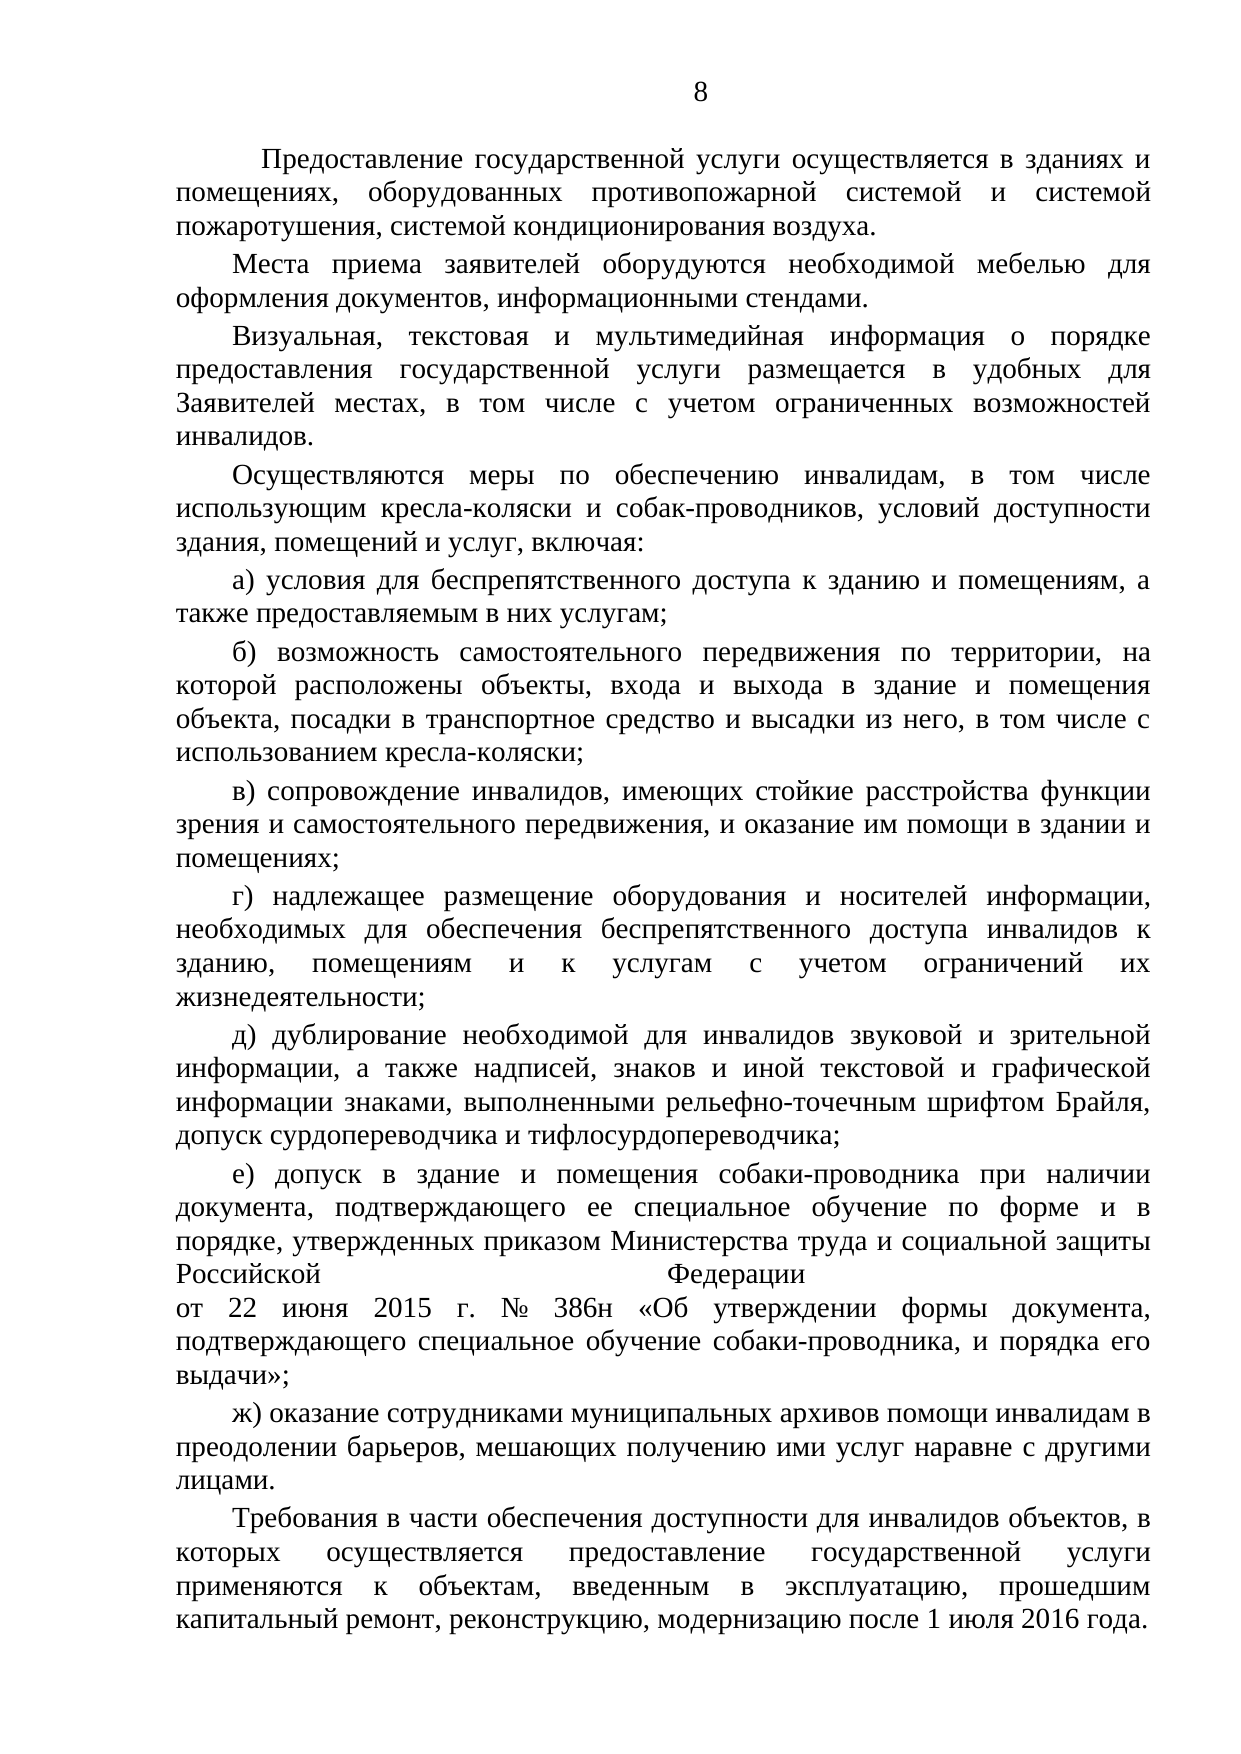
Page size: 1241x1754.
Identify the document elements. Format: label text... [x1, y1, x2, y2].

text е) допуск в здание и помещения собаки-проводника при наличии документа, подтверждающего ее специальное обучение по форме и в порядке, утвержденных приказом Министерства труда и социальной защиты Российской Федерации от 22 июня 2015 г. № 386н «Об утверждении формы документа, подтверждающего специальное обучение собаки-проводника, и порядка его выдачи»; [176, 1156, 1152, 1391]
text Требования в части обеспечения доступности для инвалидов объектов, в которых осуществляется предоставление государственной услуги применяются к объектам, введенным в эксплуатацию, прошедшим капитальный ремонт, реконструкцию, модернизацию после 1 июля 2016 года. [176, 1501, 1152, 1635]
text в) сопровождение инвалидов, имеющих стойкие расстройства функции зрения и самостоятельного передвижения, и оказание им помощи в здании и помещениях; [176, 773, 1152, 873]
text Предоставление государственной услуги осуществляется в зданиях и помещениях, оборудованных противопожарной системой и системой пожаротушения, системой кондиционирования воздуха. [176, 141, 1152, 241]
text д) дублирование необходимой для инвалидов звуковой и зрительной информации, а также надписей, знаков и иной текстовой и графической информации знаками, выполненными рельефно-точечным шрифтом Брайля, допуск сурдопереводчика и тифлосурдопереводчика; [176, 1017, 1152, 1151]
text а) условия для беспрепятственного доступа к зданию и помещениям, а также предоставляемым в них услугам; [176, 562, 1152, 629]
text Визуальная, текстовая и мультимедийная информация о порядке предоставления государственной услуги размещается в удобных для Заявителей местах, в том числе с учетом ограниченных возможностей инвалидов. [176, 318, 1152, 452]
text г) надлежащее размещение оборудования и носителей информации, необходимых для обеспечения беспрепятственного доступа инвалидов к зданию, помещениям и к услугам с учетом ограничений их жизнедеятельности; [176, 878, 1152, 1012]
text ж) оказание сотрудниками муниципальных архивов помощи инвалидам в преодолении барьеров, мешающих получению ими услуг наравне с другими лицами. [176, 1395, 1152, 1496]
text б) возможность самостоятельного передвижения по территории, на которой расположены объекты, входа и выхода в здание и помещения объекта, посадки в транспортное средство и высадки из него, в том числе с использованием кресла-коляски; [176, 634, 1152, 768]
text Осуществляются меры по обеспечению инвалидам, в том числе использующим кресла-коляски и собак-проводников, условий доступности здания, помещений и услуг, включая: [176, 457, 1152, 557]
text Места приема заявителей оборудуются необходимой мебелью для оформления документов, информационными стендами. [176, 246, 1152, 313]
